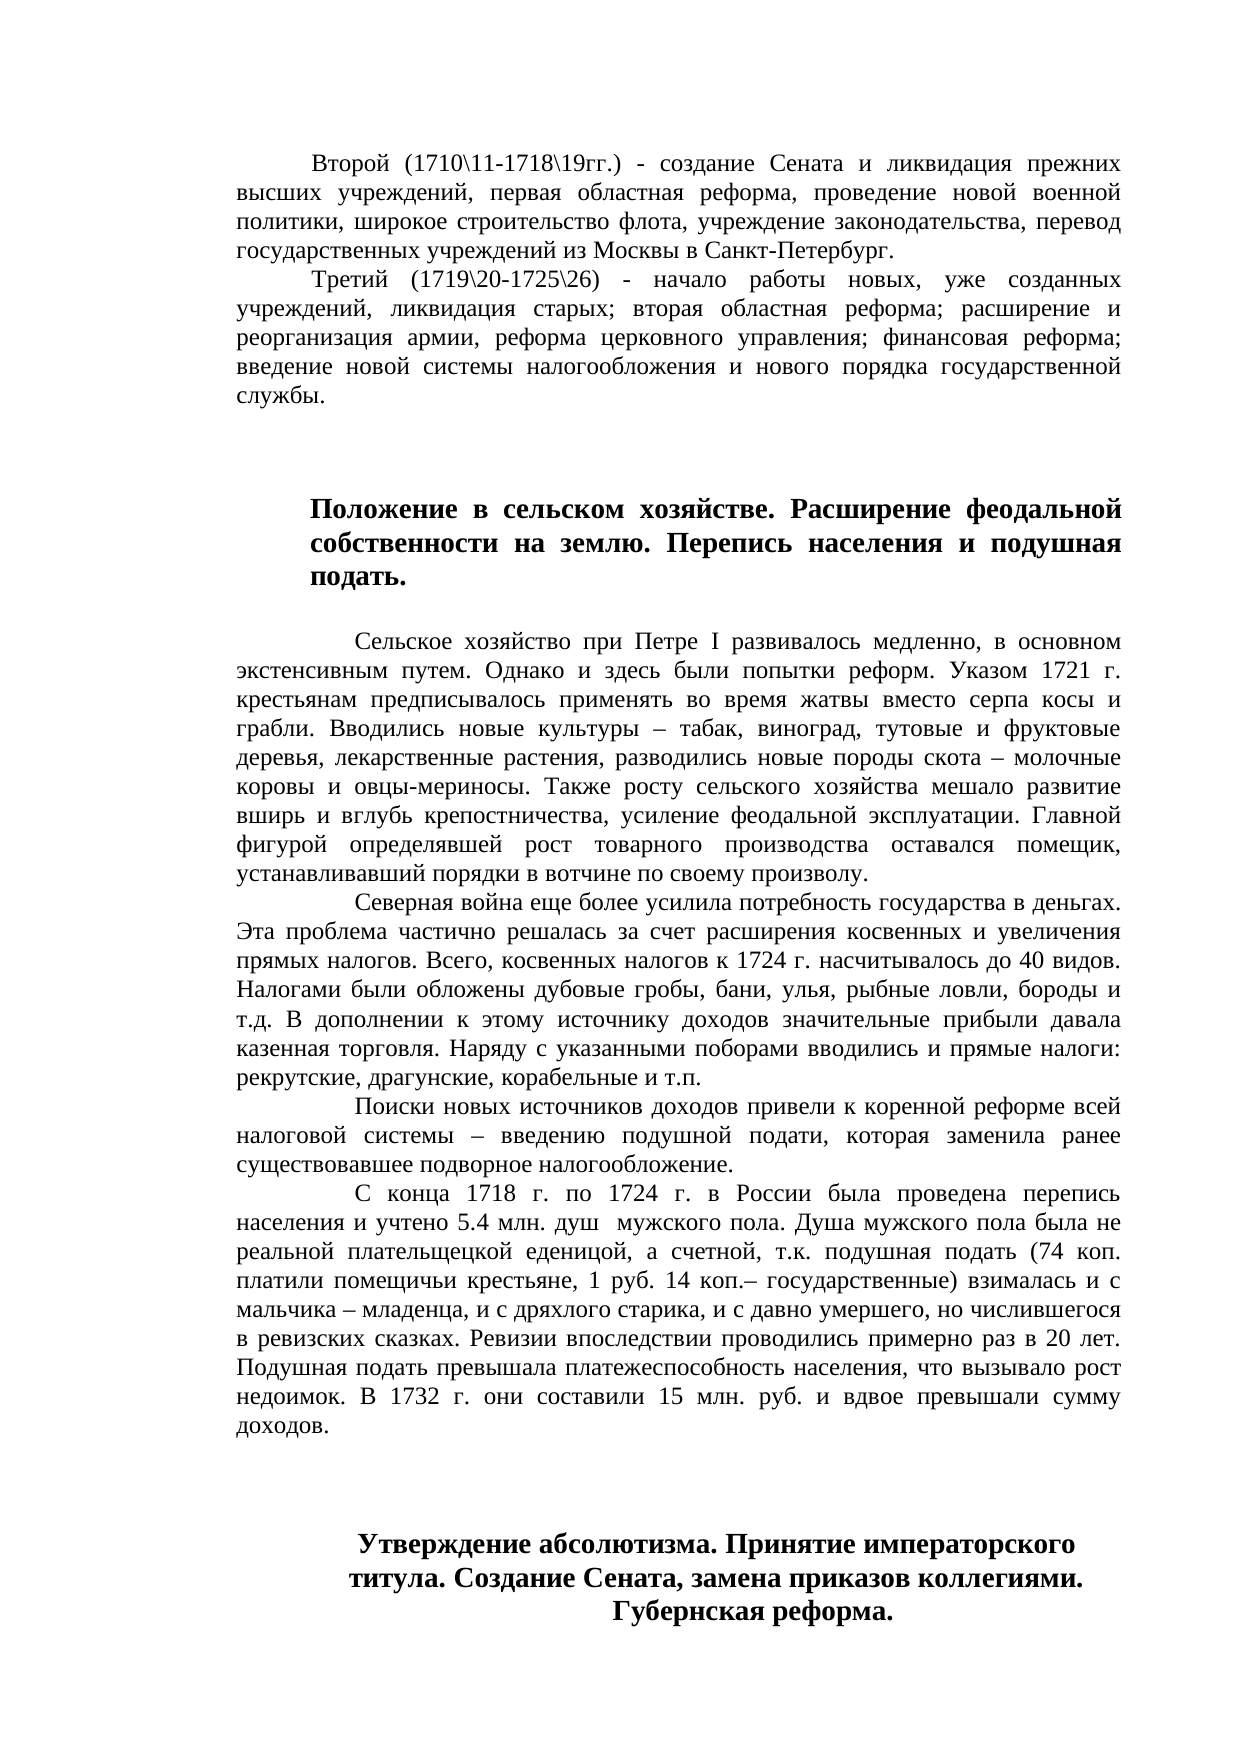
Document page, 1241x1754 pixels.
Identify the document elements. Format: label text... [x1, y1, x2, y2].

text Второй (1710\11-1718\19гг.) - создание Сената и ликвидация прежних высших учреждений, первая областная реформа, проведение новой военной политики, широкое строительство флота, учреждение законодательства, перевод государственных учреждений из Москвы в Санкт-Петербург. [236, 148, 1122, 264]
text Поиски новых источников доходов привели к коренной реформе всей налоговой системы – введению подушной подати, которая заменила ранее существовавшее подворное налогообложение. [236, 1091, 1122, 1178]
text Сельское хозяйство при Петре I развивалось медленно, в основном экстенсивным путем. Однако и здесь были попытки реформ. Указом 1721 г. крестьянам предписывалось применять во время жатвы вместо серпа косы и грабли. Вводились новые культуры – табак, виноград, тутовые и фруктовые деревья, лекарственные растения, разводились новые породы скота – молочные коровы и овцы-мериносы. Также росту сельского хозяйства мешало развитие вширь и вглубь крепостничества, усиление феодальной эксплуатации. Главной фигурой определявшей рост товарного производства оставался помещик, устанавливавший порядки в вотчине по своему произволу. [236, 626, 1122, 887]
text С конца 1718 г. по 1724 г. в России была проведена перепись населения и учтено 5.4 млн. душ мужского пола. Душа мужского пола была не реальной плательщецкой еденицой, а счетной, т.к. подушная подать (74 коп. платили помещичьи крестьяне, 1 руб. 14 коп.– государственные) взималась и с мальчика – младенца, и с дряхлого старика, и с давно умершего, но числившегося в ревизских сказках. Ревизии впоследствии проводились примерно раз в 20 лет. Подушная подать превышала платежеспособность населения, что вызывало рост недоимок. В 1732 г. они составили 15 млн. руб. и вдвое превышали сумму доходов. [236, 1178, 1122, 1439]
text Третий (1719\20-1725\26) - начало работы новых, уже созданных учреждений, ликвидация старых; вторая областная реформа; расширение и реорганизация армии, реформа церковного управления; финансовая реформа; введение новой системы налогообложения и нового порядка государственной службы. [236, 264, 1122, 409]
text Утверждение абсолютизма. Принятие императорского [310, 1527, 1122, 1560]
text Положение в сельском хозяйстве. Расширение феодальной собственности на землю. Перепись населения и подушная подать. [310, 491, 1122, 592]
text Северная война еще более усилила потребность государства в деньгах. Эта проблема частично решалась за счет расширения косвенных и увеличения прямых налогов. Всего, косвенных налогов к 1724 г. насчитывалось до 40 видов. Налогами были обложены дубовые гробы, бани, улья, рыбные ловли, бороды и т.д. В дополнении к этому источнику доходов значительные прибыли давала казенная торговля. Наряду с указанными поборами вводились и прямые налоги: рекрутские, драгунские, корабельные и т.п. [236, 887, 1122, 1091]
text титула. Создание Сената, замена приказов коллегиями. Губернская реформа. [310, 1560, 1122, 1627]
